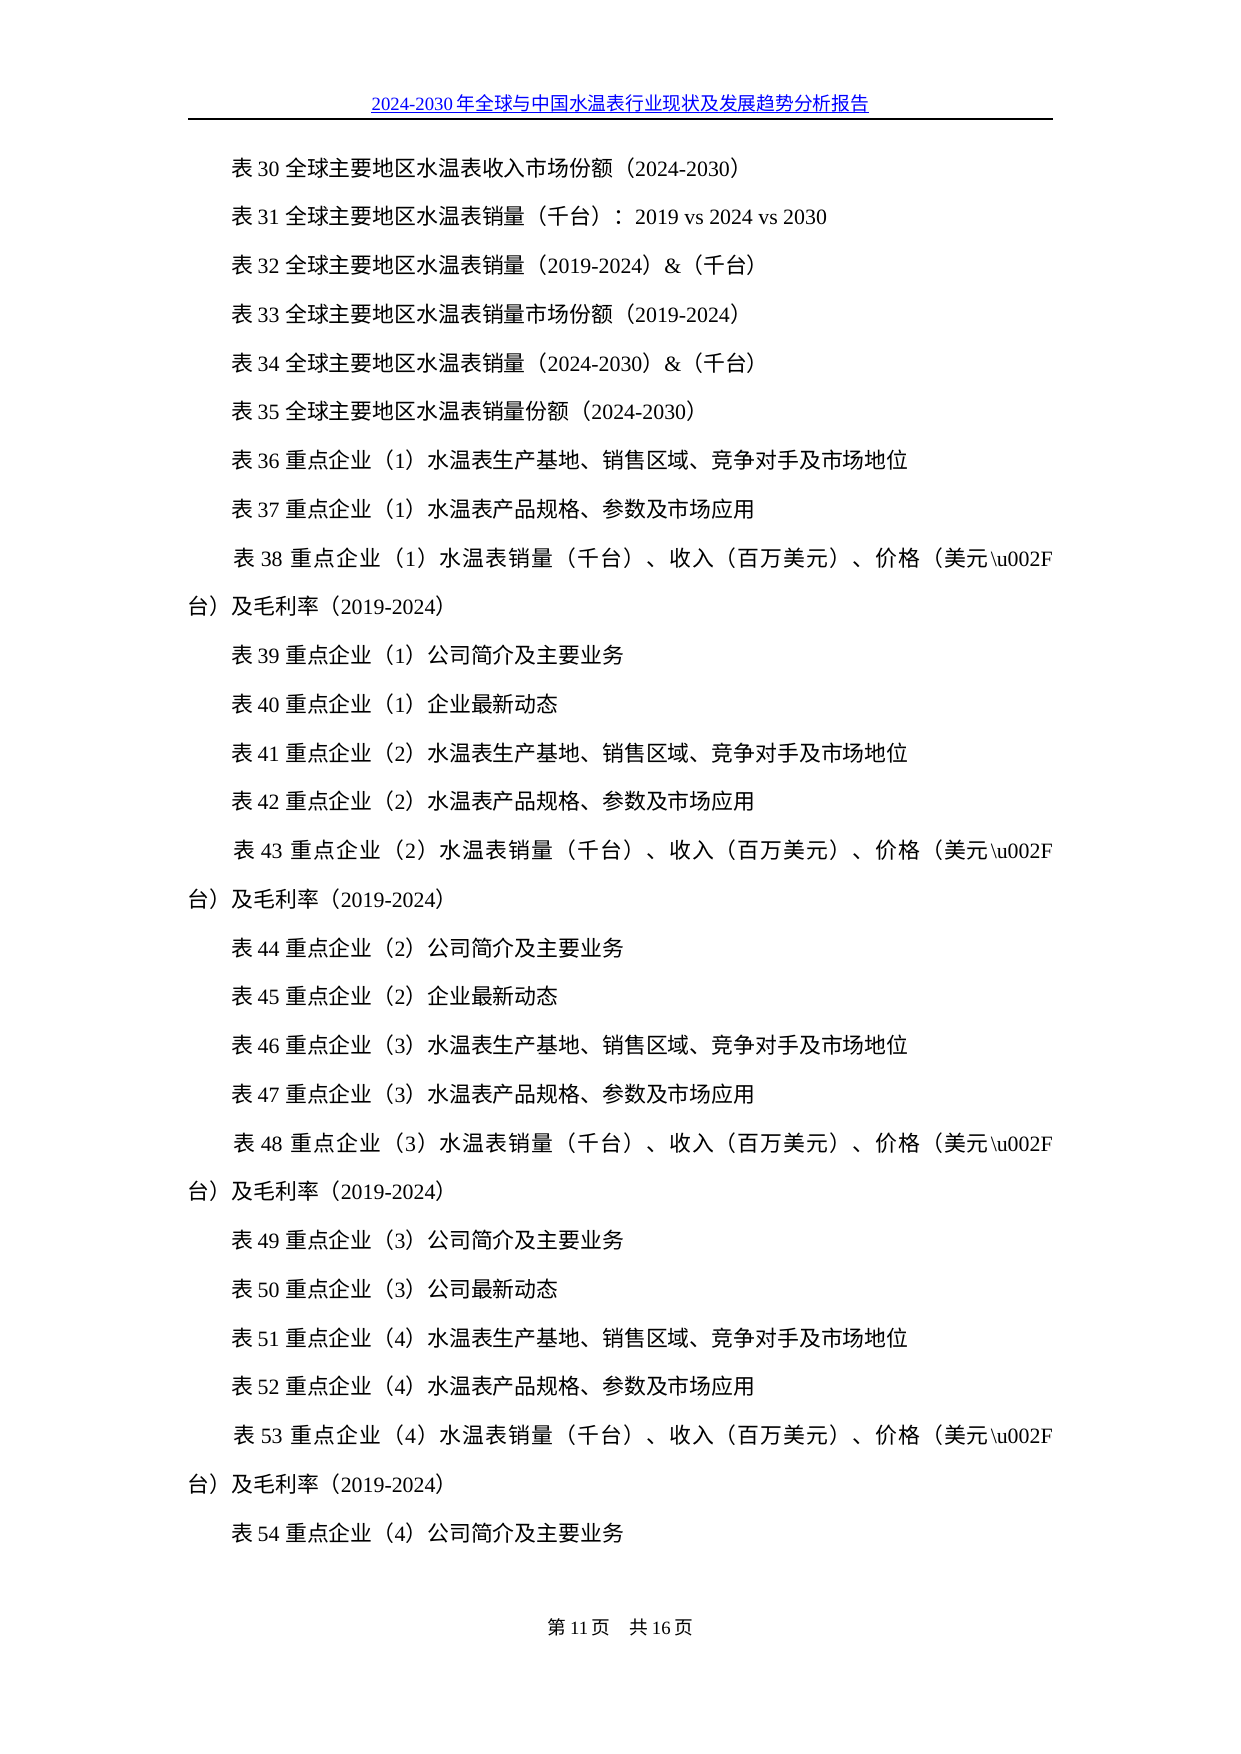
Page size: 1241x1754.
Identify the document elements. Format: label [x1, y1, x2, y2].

text [187, 150, 1053, 1548]
